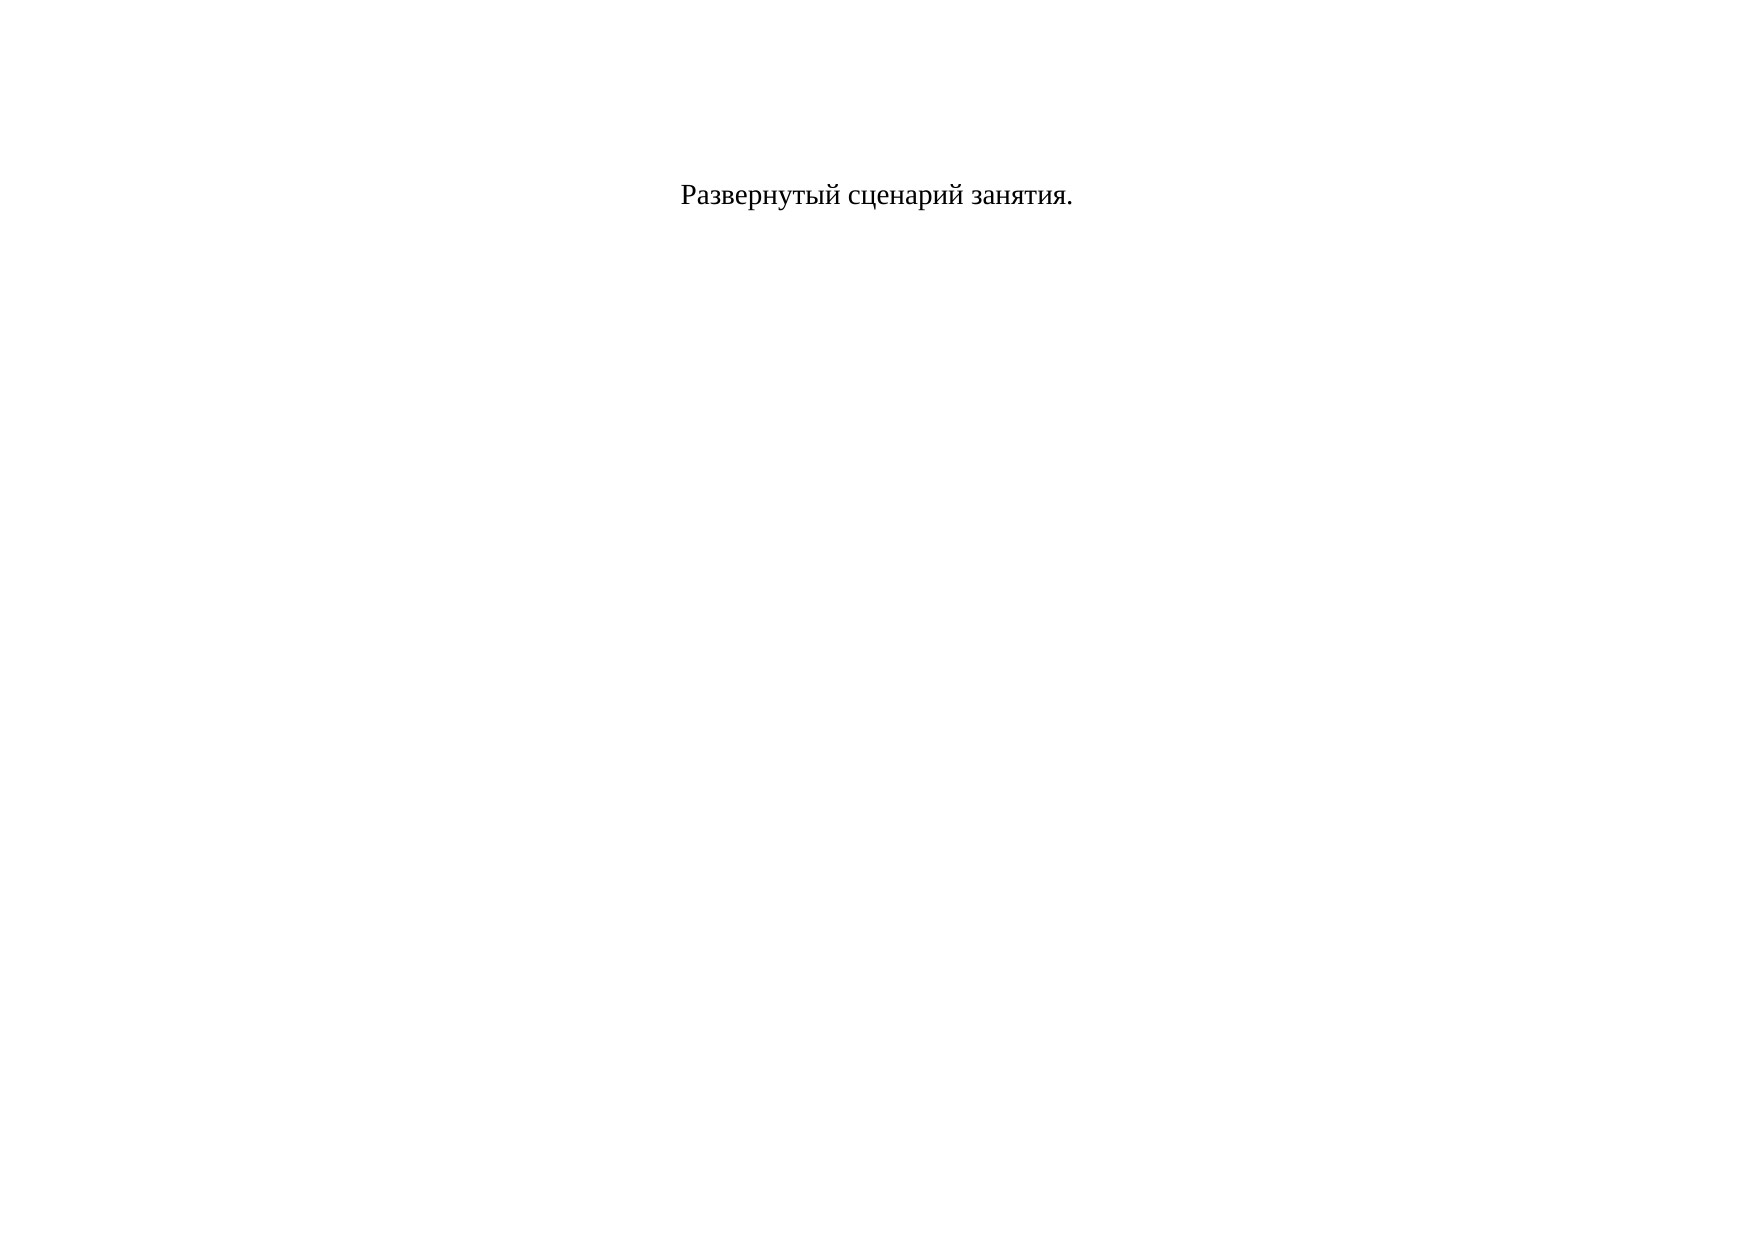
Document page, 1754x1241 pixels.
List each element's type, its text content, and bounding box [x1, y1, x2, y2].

text Развернутый сценарий занятия. [118, 177, 1636, 211]
